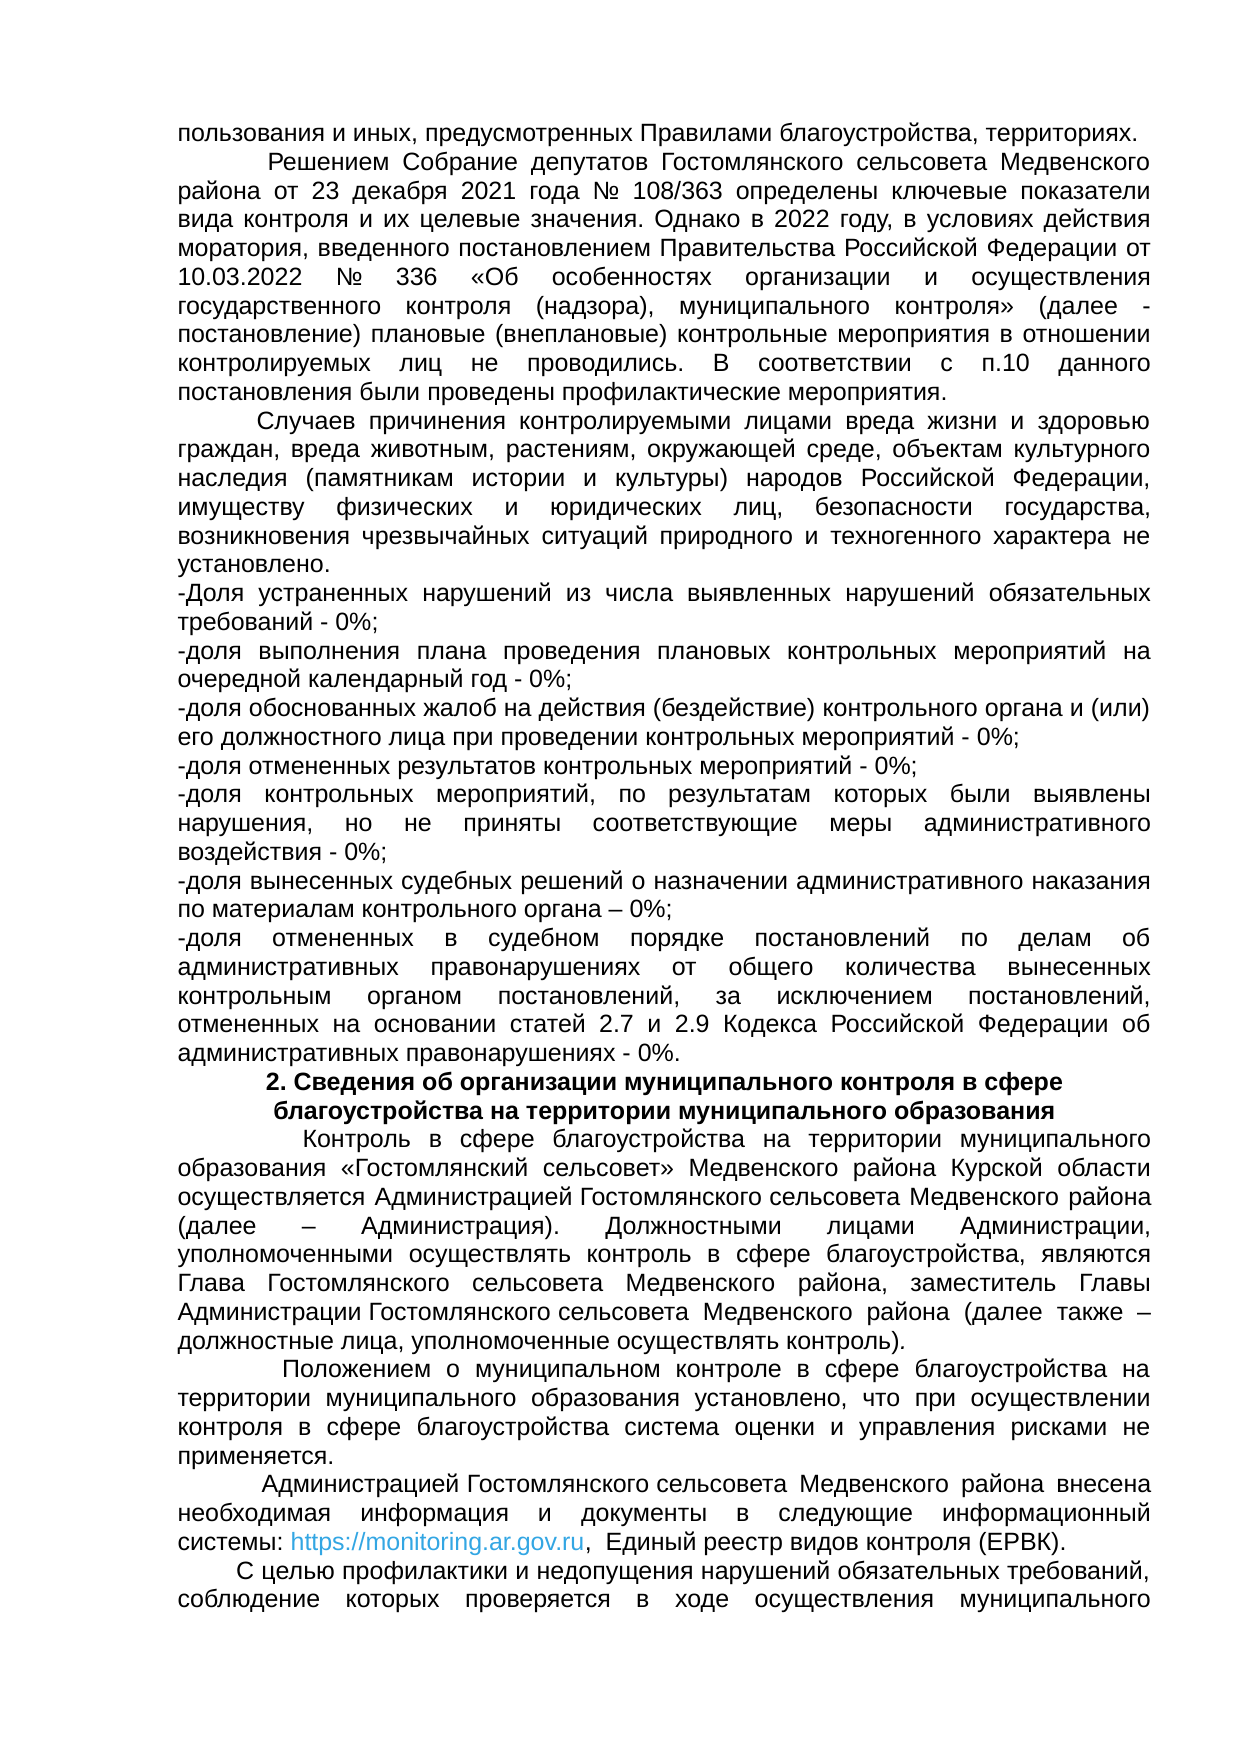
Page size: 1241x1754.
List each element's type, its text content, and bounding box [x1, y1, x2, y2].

text 2. Сведения об организации муниципального контроля в сфере благоустройства на территории муниципального образования [177, 1067, 1152, 1124]
text -доля отмененных в судебном порядке постановлений по делам об административных правонарушениях от общего количества вынесенных контрольным органом постановлений, за исключением постановлений, отмененных на основании статей 2.7 и 2.9 Кодекса Российской Федерации об административных правонарушениях - 0%. [177, 923, 1152, 1067]
text -доля контрольных мероприятий, по результатам которых были выявлены нарушения, но не приняты соответствующие меры административного воздействия - 0%; [177, 779, 1152, 866]
text Администрацией Гостомлянского сельсовета Медвенского района внесена необходимая информация и документы в следующие информационный системы: https://monitoring.ar.gov.ru, Единый реестр видов контроля (ЕРВК). [177, 1469, 1152, 1556]
text -доля обоснованных жалоб на действия (бездействие) контрольного органа и (или) его должностного лица при проведении контрольных мероприятий - 0%; [177, 693, 1152, 751]
text Контроль в сфере благоустройства на территории муниципального образования «Гостомлянский сельсовет» Медвенского района Курской области осуществляется Администрацией Гостомлянского сельсовета Медвенского района (далее – Администрация). Должностными лицами Администрации, уполномоченными осуществлять контроль в сфере благоустройства, являются Глава Гостомлянского сельсовета Медвенского района, заместитель Главы Администрации Гостомлянского сельсовета Медвенского района (далее также – должностные лица, уполномоченные осуществлять контроль). [177, 1124, 1152, 1354]
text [177, 118, 1152, 147]
text Случаев причинения контролируемыми лицами вреда жизни и здоровью граждан, вреда животным, растениям, окружающей среде, объектам культурного наследия (памятникам истории и культуры) народов Российской Федерации, имуществу физических и юридических лиц, безопасности государства, возникновения чрезвычайных ситуаций природного и техногенного характера не установлено. [177, 406, 1152, 578]
text -доля отмененных результатов контрольных мероприятий - 0%; [177, 751, 1152, 779]
text Решением Собрание депутатов Гостомлянского сельсовета Медвенского района от 23 декабря 2021 года № 108/363 определены ключевые показатели вида контроля и их целевые значения. Однако в 2022 году, в условиях действия моратория, введенного постановлением Правительства Российской Федерации от 10.03.2022 № 336 «Об особенностях организации и осуществления государственного контроля (надзора), муниципального контроля» (далее - постановление) плановые (внеплановые) контрольные мероприятия в отношении контролируемых лиц не проводились. В соответствии с п.10 данного постановления были проведены профилактические мероприятия. [177, 147, 1152, 406]
text -Доля устраненных нарушений из числа выявленных нарушений обязательных требований - 0%; [177, 578, 1152, 636]
text -доля выполнения плана проведения плановых контрольных мероприятий на очередной календарный год - 0%; [177, 636, 1152, 693]
text -доля вынесенных судебных решений о назначении административного наказания по материалам контрольного органа – 0%; [177, 866, 1152, 923]
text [177, 1556, 1152, 1613]
text Положением о муниципальном контроле в сфере благоустройства на территории муниципального образования установлено, что при осуществлении контроля в сфере благоустройства система оценки и управления рисками не применяется. [177, 1354, 1152, 1469]
